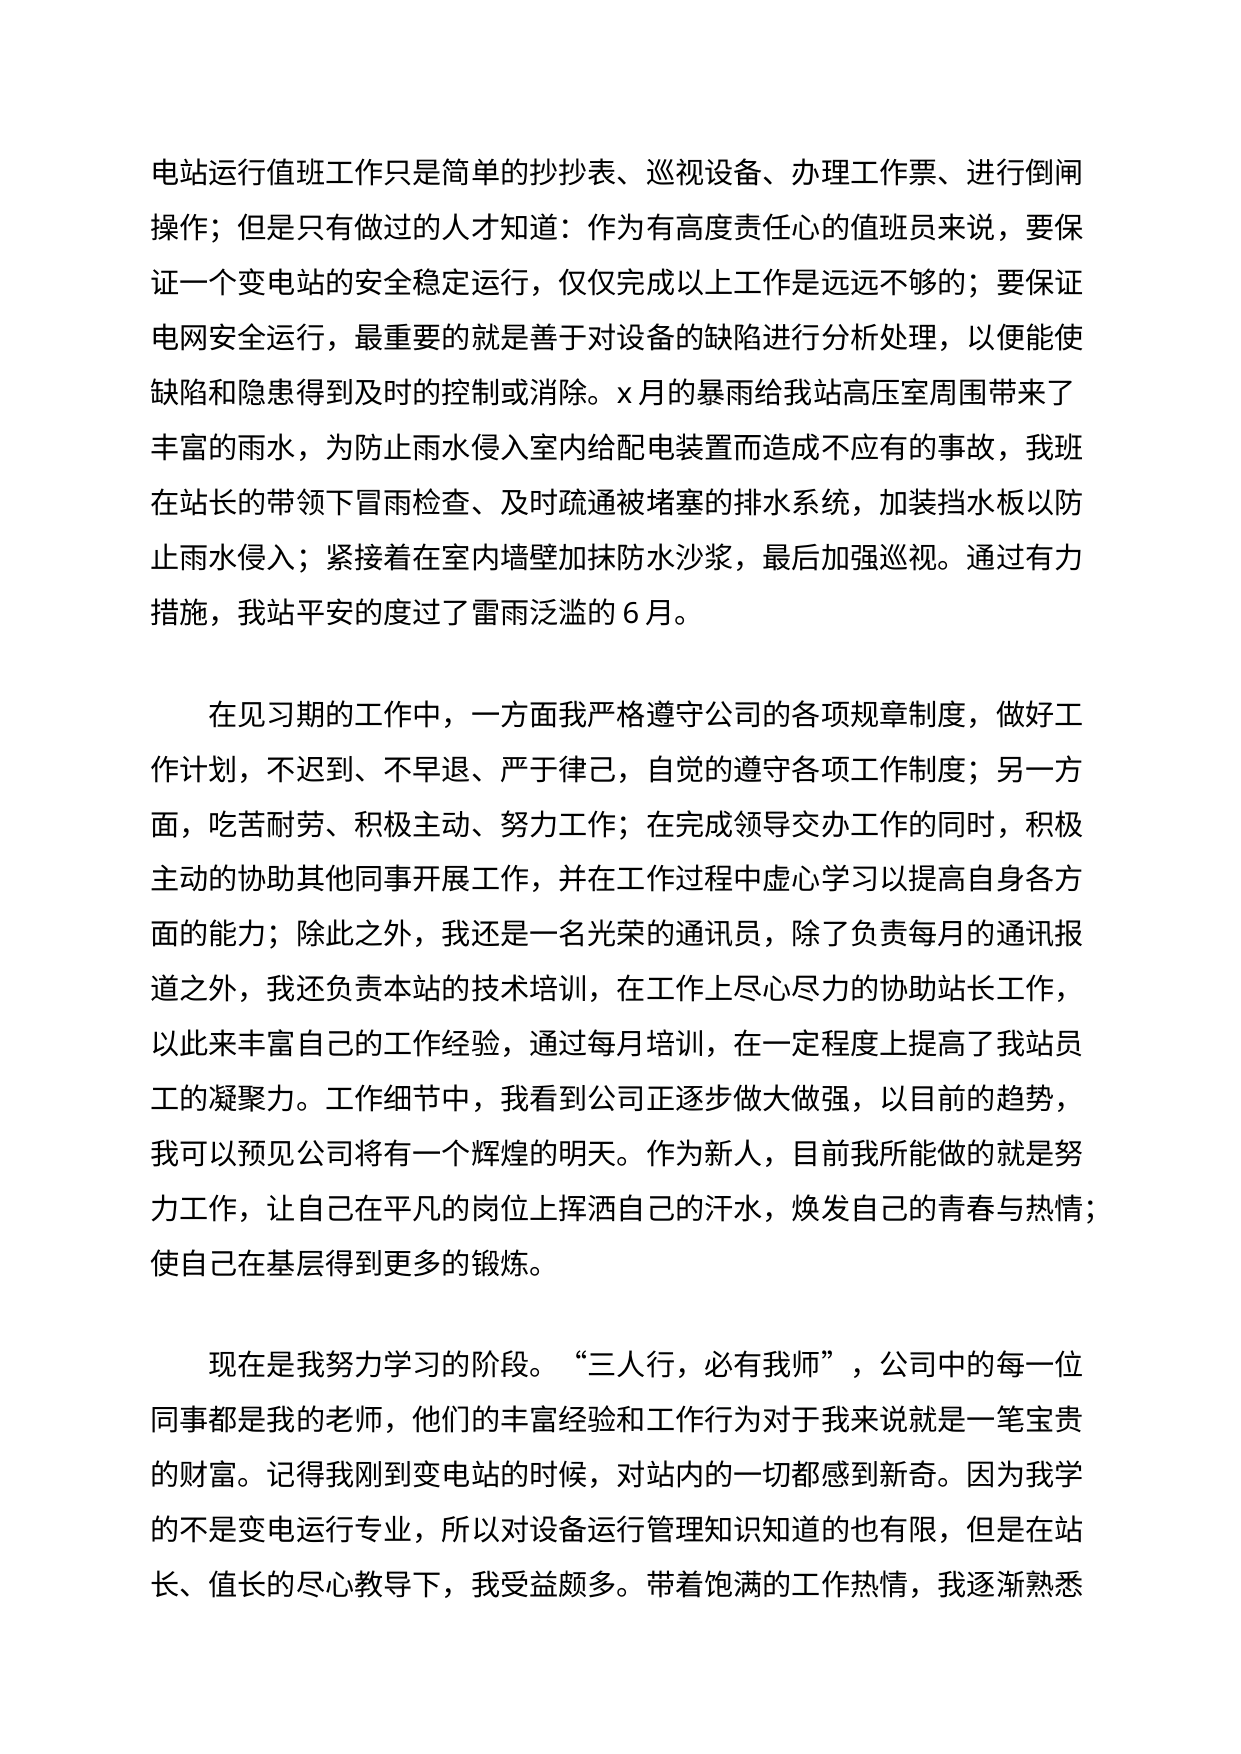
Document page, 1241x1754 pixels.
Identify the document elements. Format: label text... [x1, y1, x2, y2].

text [150, 1342, 1090, 1604]
text 在见习期的工作中，一方面我严格遵守公司的各项规章制度，做好工作计划，不迟到、不早退、严于律己，自觉的遵守各项工作制度；另一方面，吃苦耐劳、积极主动、努力工作；在完成领导交办工作的同时，积极主动的协助其他同事开展工作，并在工作过程中虚心学习以提高自身各方面的能力；除此之外，我还是一名光荣的通讯员，除了负责每月的通讯报道之外，我还负责本站的技术培训，在工作上尽心尽力的协助站长工作，以此来丰富自己的工作经验，通过每月培训，在一定程度上提高了我站员工的凝聚力。工作细节中，我看到公司正逐步做大做强，以目前的趋势，我可以预见公司将有一个辉煌的明天。作为新人，目前我所能做的就是努力工作，让自己在平凡的岗位上挥洒自己的汗水，焕发自己的青春与热情；使自己在基层得到更多的锻炼。 [150, 691, 1090, 1282]
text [150, 150, 1090, 632]
